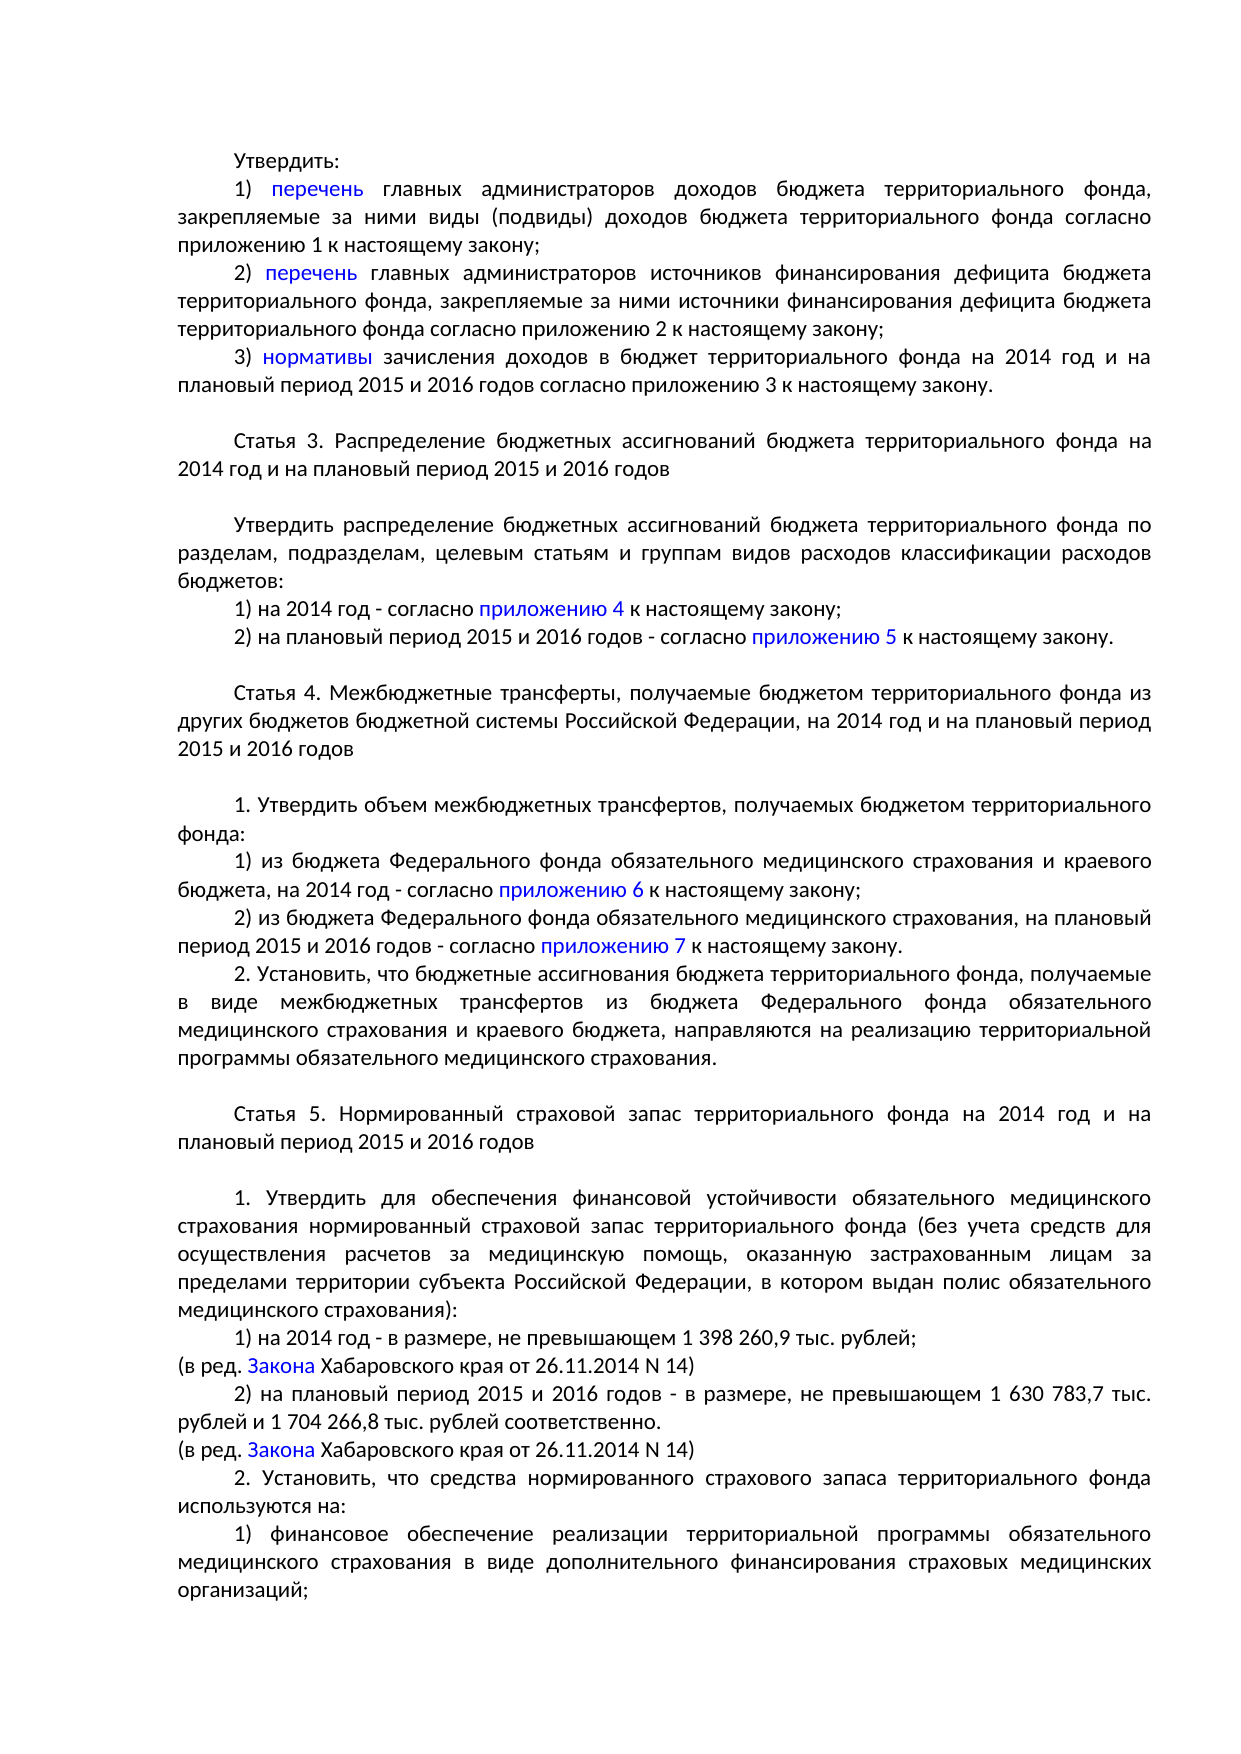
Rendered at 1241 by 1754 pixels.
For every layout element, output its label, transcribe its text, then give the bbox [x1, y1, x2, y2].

text 1. Утвердить объем межбюджетных трансфертов, получаемых бюджетом территориального фонда: [177, 791, 1152, 847]
text 1. Утвердить для обеспечения финансовой устойчивости обязательного медицинского страхования нормированный страховой запас территориального фонда (без учета средств для осуществления расчетов за медицинскую помощь, оказанную застрахованным лицам за пределами территории субъекта Российской Федерации, в котором выдан полис обязательного медицинского страхования): [177, 1183, 1152, 1323]
text Утвердить: [177, 146, 1152, 174]
text 1) на 2014 год - согласно приложению 4 к настоящему закону; [177, 594, 1152, 622]
text Статья 3. Распределение бюджетных ассигнований бюджета территориального фонда на 2014 год и на плановый период 2015 и 2016 годов [177, 426, 1152, 482]
text 1) перечень главных администраторов доходов бюджета территориального фонда, закрепляемые за ними виды (подвиды) доходов бюджета территориального фонда согласно приложению 1 к настоящему закону; [177, 174, 1152, 258]
text 1) на 2014 год - в размере, не превышающем 1 398 260,9 тыс. рублей; [177, 1323, 1152, 1351]
text Статья 5. Нормированный страховой запас территориального фонда на 2014 год и на плановый период 2015 и 2016 годов [177, 1099, 1152, 1155]
text Статья 4. Межбюджетные трансферты, получаемые бюджетом территориального фонда из других бюджетов бюджетной системы Российской Федерации, на 2014 год и на плановый период 2015 и 2016 годов [177, 678, 1152, 763]
text 1) финансовое обеспечение реализации территориальной программы обязательного медицинского страхования в виде дополнительного финансирования страховых медицинских организаций; [177, 1519, 1152, 1603]
text 2) из бюджета Федерального фонда обязательного медицинского страхования, на плановый период 2015 и 2016 годов - согласно приложению 7 к настоящему закону. [177, 903, 1152, 959]
text 2) на плановый период 2015 и 2016 годов - в размере, не превышающем 1 630 783,7 тыс. рублей и 1 704 266,8 тыс. рублей соответственно. [177, 1379, 1152, 1435]
text 2) перечень главных администраторов источников финансирования дефицита бюджета территориального фонда, закрепляемые за ними источники финансирования дефицита бюджета территориального фонда согласно приложению 2 к настоящему закону; [177, 258, 1152, 342]
text (в ред. Закона Хабаровского края от 26.11.2014 N 14) [177, 1435, 1152, 1463]
text 3) нормативы зачисления доходов в бюджет территориального фонда на 2014 год и на плановый период 2015 и 2016 годов согласно приложению 3 к настоящему закону. [177, 342, 1152, 398]
text (в ред. Закона Хабаровского края от 26.11.2014 N 14) [177, 1351, 1152, 1379]
text 2. Установить, что средства нормированного страхового запаса территориального фонда используются на: [177, 1463, 1152, 1519]
text 2. Установить, что бюджетные ассигнования бюджета территориального фонда, получаемые в виде межбюджетных трансфертов из бюджета Федерального фонда обязательного медицинского страхования и краевого бюджета, направляются на реализацию территориальной программы обязательного медицинского страхования. [177, 959, 1152, 1071]
text 1) из бюджета Федерального фонда обязательного медицинского страхования и краевого бюджета, на 2014 год - согласно приложению 6 к настоящему закону; [177, 847, 1152, 903]
text 2) на плановый период 2015 и 2016 годов - согласно приложению 5 к настоящему закону. [177, 622, 1152, 651]
text Утвердить распределение бюджетных ассигнований бюджета территориального фонда по разделам, подразделам, целевым статьям и группам видов расходов классификации расходов бюджетов: [177, 510, 1152, 594]
